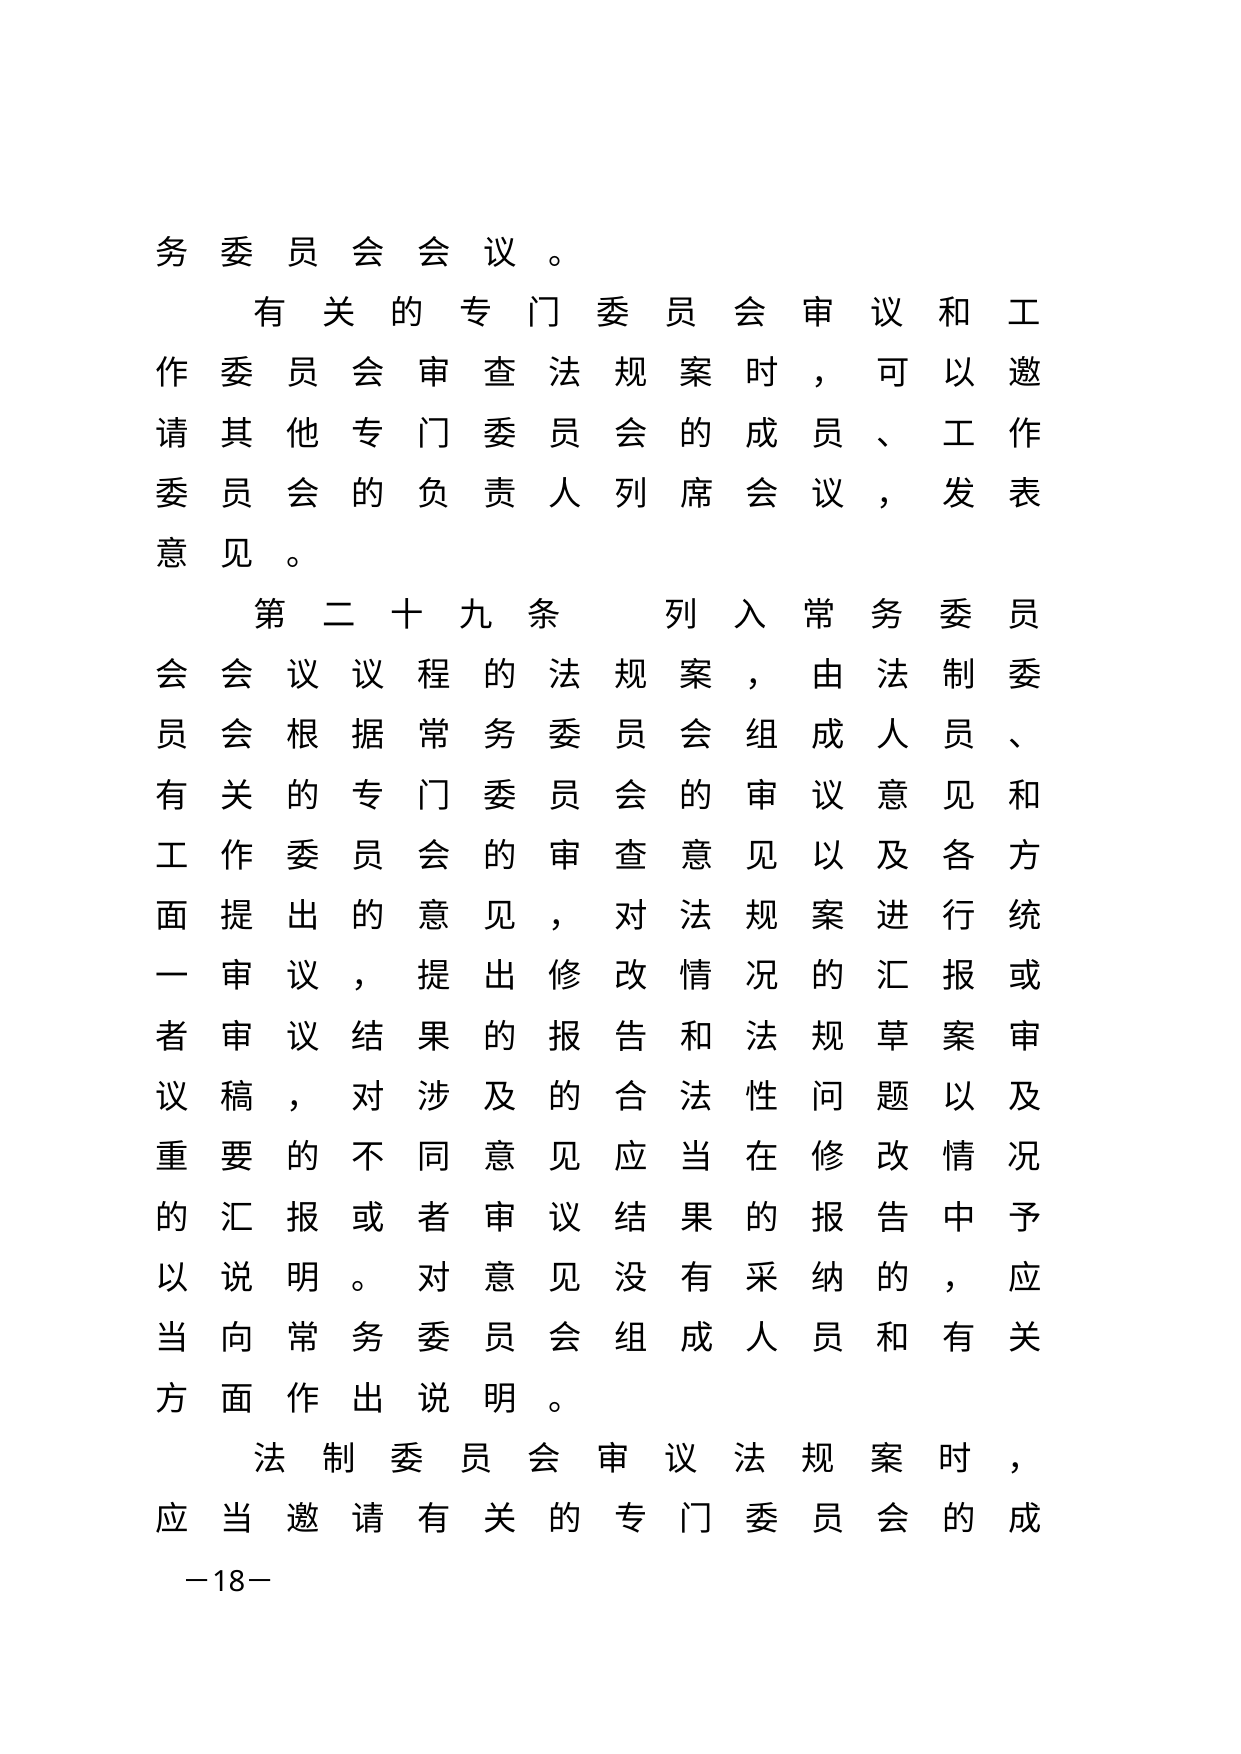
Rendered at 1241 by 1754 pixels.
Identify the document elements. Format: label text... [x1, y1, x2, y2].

text 有关的专门委员会审议和工作委员会审查法规案时，可以邀请其他专门委员会的成员、工作委员会的负责人列席会议，发表意见。 [155, 280, 1073, 581]
text 法制委员会审议法规案时，应当邀请有关的专门委员会的成员、工作委员会的负责人列席会议，发表意见。 [155, 1426, 1073, 1546]
text 有关的工作委员会对列入常务委员会会议议程的法规案可以进行审查，提出审查意见，经常务委员会主任会议讨论，印发常务委员会会议。 [155, 219, 1073, 280]
text 第二十九条 列入常务委员会会议议程的法规案，由法制委员会根据常务委员会组成人员、有关的专门委员会的审议意见和工作委员会的审查意见以及各方面提出的意见，对法规案进行统一审议，提出修改情况的汇报或者审议结果的报告和法规草案审议稿，对涉及的合法性问题以及重要的不同意见应当在修改情况的汇报或者审议结果的报告中予以说明。对意见没有采纳的，应当向常务委员会组成人员和有关方面作出说明。 [155, 581, 1073, 1426]
